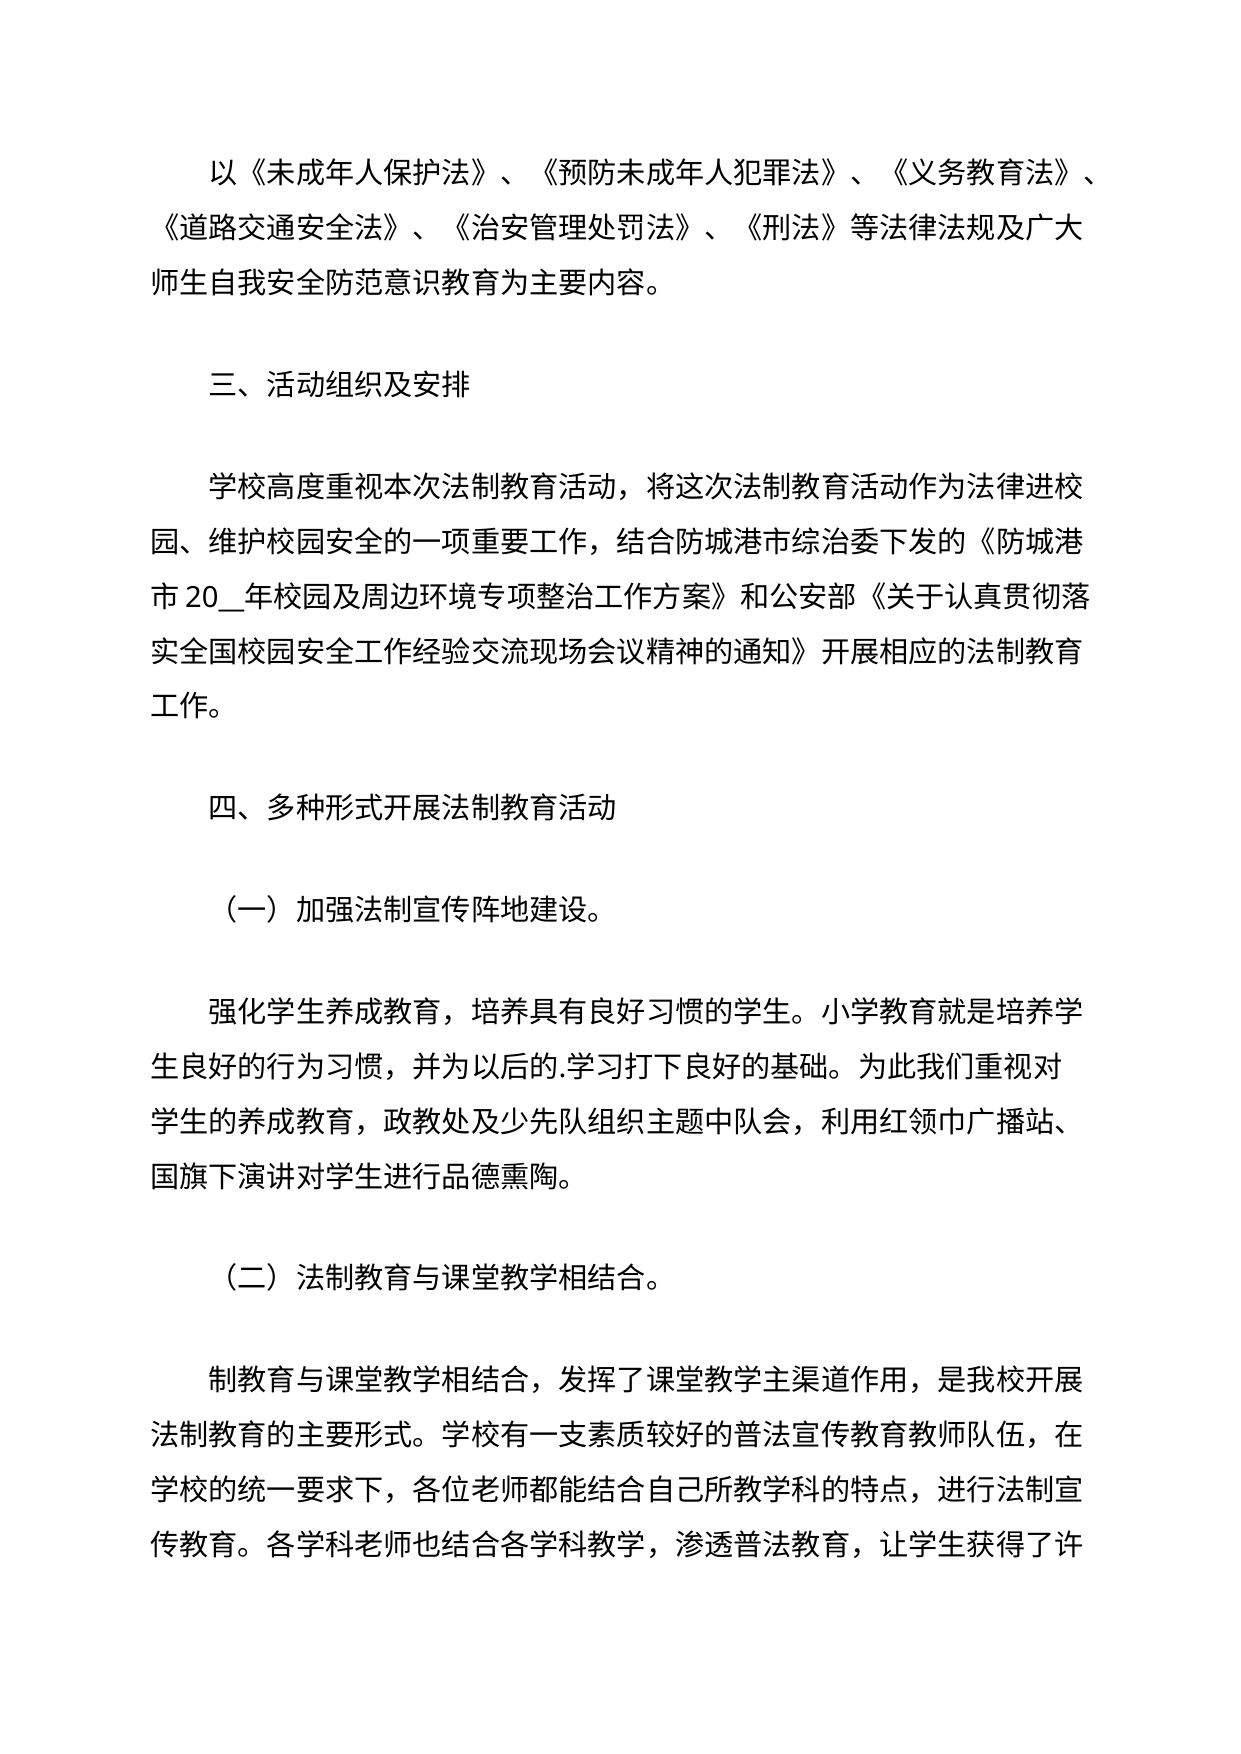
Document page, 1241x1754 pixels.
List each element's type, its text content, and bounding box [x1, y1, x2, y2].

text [150, 1357, 1090, 1564]
text 三、活动组织及安排 [150, 362, 1090, 404]
text 四、多种形式开展法制教育活动 [150, 785, 1090, 827]
text （二）法制教育与课堂教学相结合。 [150, 1255, 1090, 1297]
text 学校高度重视本次法制教育活动，将这次法制教育活动作为法律进校园、维护校园安全的一项重要工作，结合防城港市综治委下发的《防城港市20__年校园及周边环境专项整治工作方案》和公安部《关于认真贯彻落实全国校园安全工作经验交流现场会议精神的通知》开展相应的法制教育工作。 [150, 463, 1090, 725]
text 以《未成年人保护法》、《预防未成年人犯罪法》、《义务教育法》、《道路交通安全法》、《治安管理处罚法》、《刑法》等法律法规及广大师生自我安全防范意识教育为主要内容。 [150, 150, 1090, 302]
text （一）加强法制宣传阵地建设。 [150, 887, 1090, 929]
text 强化学生养成教育，培养具有良好习惯的学生。小学教育就是培养学生良好的行为习惯，并为以后的.学习打下良好的基础。为此我们重视对学生的养成教育，政教处及少先队组织主题中队会，利用红领巾广播站、国旗下演讲对学生进行品德熏陶。 [150, 988, 1090, 1195]
